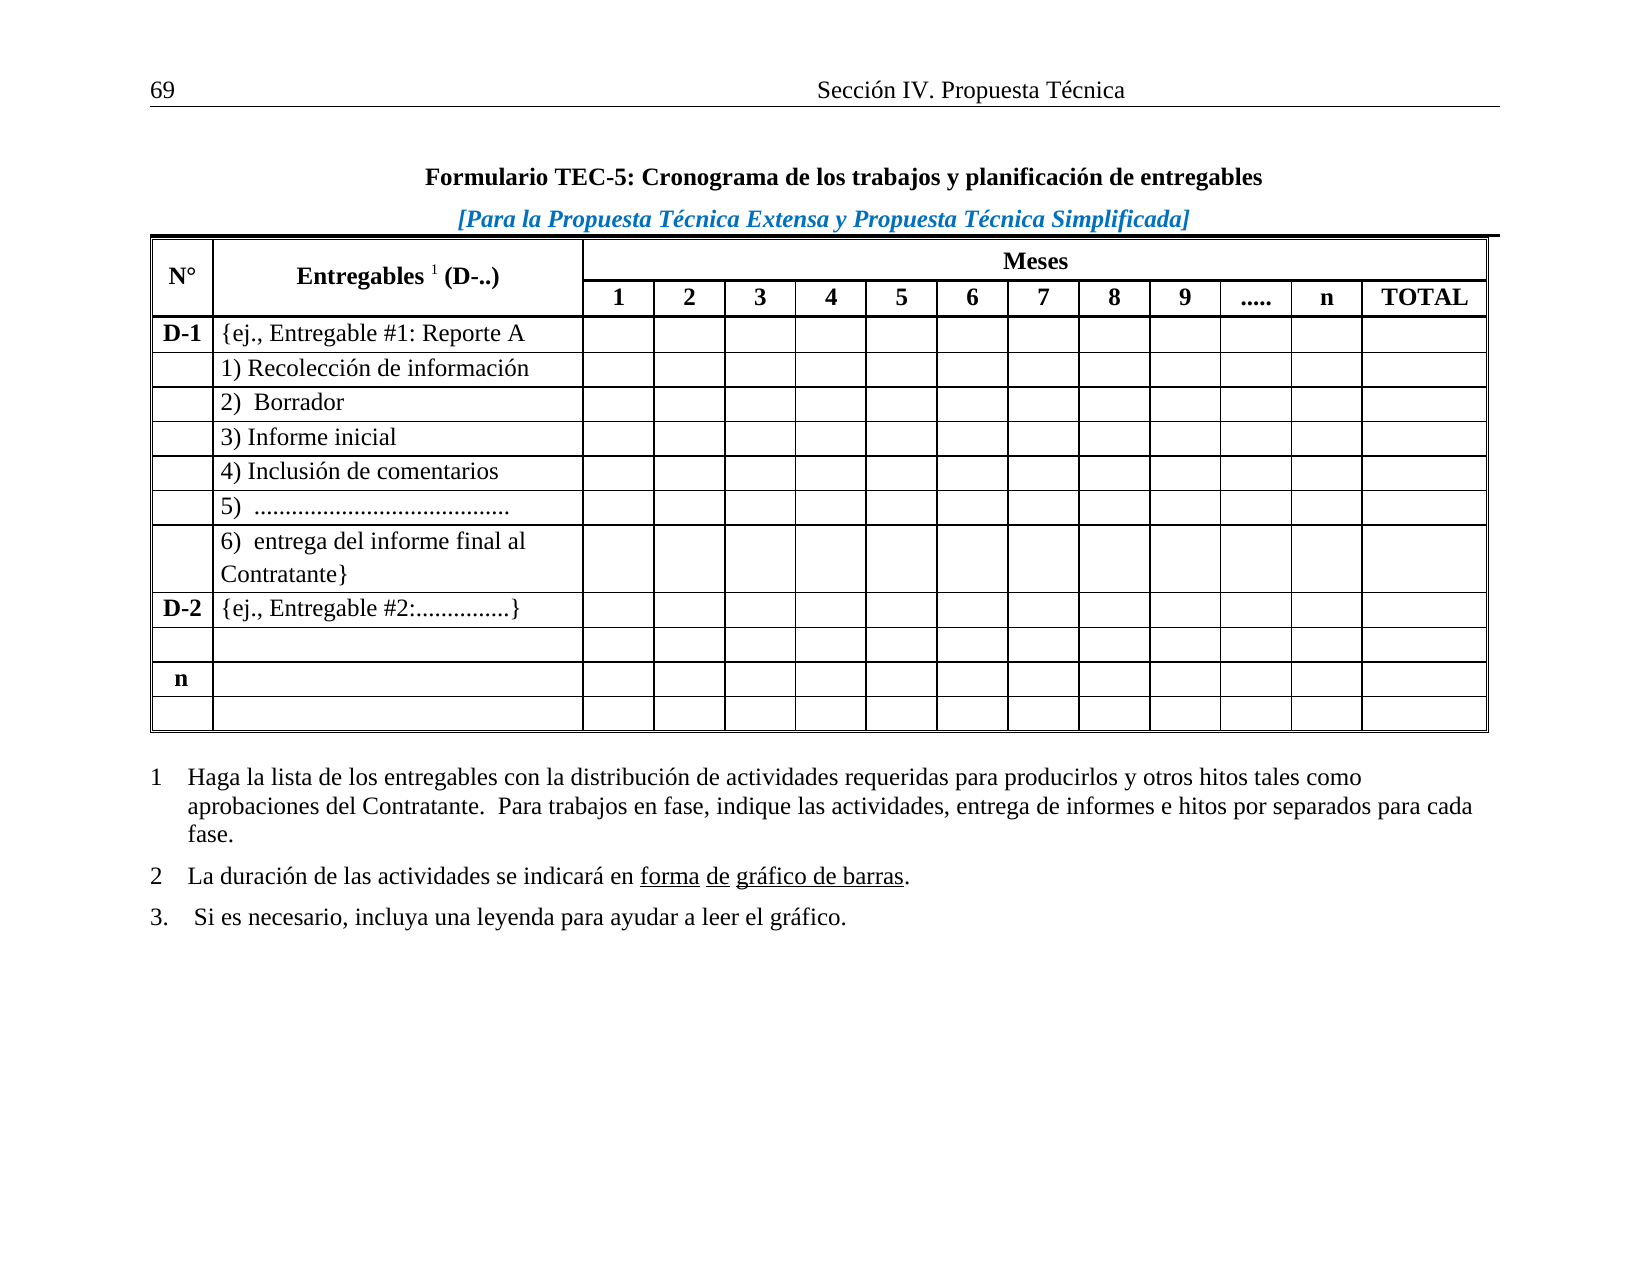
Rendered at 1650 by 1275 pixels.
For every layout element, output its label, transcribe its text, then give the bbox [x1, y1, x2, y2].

table_cell [1009, 318, 1078, 351]
table_cell [1221, 353, 1291, 386]
table_cell [1221, 422, 1291, 455]
table_cell [584, 663, 653, 696]
table_cell [726, 353, 795, 386]
table_cell [867, 526, 936, 592]
table_cell [796, 697, 865, 730]
table_cell [1292, 663, 1361, 696]
table_cell [214, 663, 582, 696]
table_cell [655, 318, 724, 351]
table_cell [867, 457, 936, 490]
table_cell [1080, 526, 1149, 592]
table_cell [584, 593, 653, 626]
table_cell [1221, 457, 1291, 490]
table_cell [1009, 388, 1078, 421]
text 1 Haga la lista de los entregables con la distribución de actividades requeridas para producirlos y otros hitos tales como aprobaciones del Contratante. Para trabajos en fase, indique las actividades, entrega de informes e hitos por separados para cada fase. [150, 762, 1500, 848]
table_cell [1363, 663, 1486, 696]
table_cell [796, 593, 865, 626]
table_cell 1) Recolección de información [214, 353, 582, 386]
table_cell [1363, 353, 1486, 386]
table_cell [1221, 491, 1291, 524]
table_cell [655, 593, 724, 626]
table_cell [1151, 353, 1220, 386]
table_header N° [153, 240, 212, 315]
table_cell 5 [867, 282, 936, 315]
table_cell [867, 697, 936, 730]
table_cell [153, 526, 212, 592]
table_cell [1009, 526, 1078, 592]
table_cell 7 [1009, 282, 1078, 315]
table_cell [867, 663, 936, 696]
table_cell [1080, 491, 1149, 524]
table_cell [726, 491, 795, 524]
table_cell [153, 457, 212, 490]
table_cell [867, 318, 936, 351]
table_cell 9 [1151, 282, 1220, 315]
table_cell [938, 353, 1007, 386]
table_cell [655, 491, 724, 524]
table_cell [1292, 353, 1361, 386]
table_cell [584, 353, 653, 386]
table_cell [584, 697, 653, 730]
table_cell [1080, 697, 1149, 730]
table_cell [938, 491, 1007, 524]
table_cell [796, 353, 865, 386]
table_cell [1363, 526, 1486, 592]
table_cell [1292, 457, 1361, 490]
table_cell [1151, 318, 1220, 351]
table_cell [153, 628, 212, 661]
table_cell [584, 628, 653, 661]
table_cell D-2 [153, 593, 212, 626]
table_cell [1009, 697, 1078, 730]
table_cell 2) Borrador [214, 388, 582, 421]
table_cell [655, 628, 724, 661]
table_cell [655, 422, 724, 455]
table_cell [726, 388, 795, 421]
table_cell [938, 318, 1007, 351]
table_cell [1292, 697, 1361, 730]
table_header Meses [584, 240, 1486, 279]
text Formulario TEC-5: Cronograma de los trabajos y planificación de entregables [187, 162, 1500, 191]
table_cell [938, 663, 1007, 696]
table_cell [584, 318, 653, 351]
table_cell [1292, 318, 1361, 351]
table_cell 5) ......................................... [214, 491, 582, 524]
table_cell [1363, 457, 1486, 490]
table_cell [1009, 663, 1078, 696]
table_cell [1292, 526, 1361, 592]
table_cell [938, 422, 1007, 455]
table_cell 2 [655, 282, 724, 315]
table_cell [1221, 628, 1291, 661]
table_cell [1080, 628, 1149, 661]
table_cell n [1292, 282, 1361, 315]
table_cell [1009, 457, 1078, 490]
table_cell [1151, 388, 1220, 421]
table_cell [1363, 593, 1486, 626]
text [Para la Propuesta Técnica Extensa y Propuesta Técnica Simplificada] [150, 204, 1500, 234]
table_cell [1292, 422, 1361, 455]
table_cell [214, 628, 582, 661]
table_cell [1080, 388, 1149, 421]
table_cell [1009, 593, 1078, 626]
table_cell [867, 491, 936, 524]
table_cell [1151, 457, 1220, 490]
table_cell [1221, 388, 1291, 421]
table_cell [938, 593, 1007, 626]
table_cell [584, 388, 653, 421]
table_cell [938, 697, 1007, 730]
table_cell [1292, 388, 1361, 421]
table_cell 3 [726, 282, 795, 315]
table_cell 8 [1080, 282, 1149, 315]
table_cell [796, 628, 865, 661]
table_cell [867, 628, 936, 661]
table_cell [153, 353, 212, 386]
table_cell [655, 388, 724, 421]
table_cell [796, 318, 865, 351]
table_cell [938, 388, 1007, 421]
table_cell [796, 526, 865, 592]
table_cell [726, 318, 795, 351]
table_cell 3) Informe inicial [214, 422, 582, 455]
table_cell {ej., Entregable #2:...............} [214, 593, 582, 626]
table_cell [1363, 422, 1486, 455]
table_cell [655, 697, 724, 730]
table_cell [1080, 422, 1149, 455]
table_cell [655, 663, 724, 696]
table_cell [584, 422, 653, 455]
table_cell [1221, 593, 1291, 626]
table_cell [1363, 697, 1486, 730]
table_cell [655, 457, 724, 490]
table_cell [1009, 353, 1078, 386]
table_cell 1 [584, 282, 653, 315]
table_cell [1151, 526, 1220, 592]
table_cell [1080, 457, 1149, 490]
table_cell 6) entrega del informe final al Contratante} [214, 526, 582, 592]
table_cell [938, 628, 1007, 661]
table_cell {ej., Entregable #1: Reporte A [214, 318, 582, 351]
table_cell [726, 663, 795, 696]
table_cell [584, 491, 653, 524]
table_cell [1151, 593, 1220, 626]
table_cell [1363, 491, 1486, 524]
table_cell [1292, 491, 1361, 524]
table_cell ..... [1221, 282, 1291, 315]
table_cell [153, 388, 212, 421]
table_cell [938, 526, 1007, 592]
table_cell [726, 593, 795, 626]
table_cell [1292, 593, 1361, 626]
table_cell [726, 457, 795, 490]
table_cell 6 [938, 282, 1007, 315]
text 3. Si es necesario, incluya una leyenda para ayudar a leer el gráfico. [150, 902, 1500, 931]
table_cell [1151, 628, 1220, 661]
table_cell [796, 491, 865, 524]
text 2 La duración de las actividades se indicará en forma de gráfico de barras. [150, 861, 1500, 889]
table_cell [1151, 697, 1220, 730]
table_cell [1363, 628, 1486, 661]
table_cell [153, 697, 212, 730]
table_cell [1080, 663, 1149, 696]
table_cell [1221, 318, 1291, 351]
table_cell [867, 593, 936, 626]
table_cell [796, 663, 865, 696]
table_cell [796, 457, 865, 490]
table_cell [938, 457, 1007, 490]
table_cell [1009, 422, 1078, 455]
table_cell [867, 388, 936, 421]
table_cell [867, 353, 936, 386]
table_cell [1151, 422, 1220, 455]
table_cell [726, 628, 795, 661]
table_cell [1221, 663, 1291, 696]
table_cell [655, 353, 724, 386]
table_cell [1151, 491, 1220, 524]
table_cell [1363, 388, 1486, 421]
table_cell [726, 422, 795, 455]
table_cell [1009, 628, 1078, 661]
table_cell 4 [796, 282, 865, 315]
table_cell [726, 526, 795, 592]
table_cell [867, 422, 936, 455]
table_cell [1221, 526, 1291, 592]
table_cell n [153, 663, 212, 696]
table_cell [1363, 318, 1486, 351]
table_cell [153, 491, 212, 524]
table_cell [584, 457, 653, 490]
table_cell [1151, 663, 1220, 696]
table_cell [726, 697, 795, 730]
table_cell D-1 [153, 318, 212, 351]
table_cell TOTAL [1363, 282, 1486, 315]
table_cell [153, 422, 212, 455]
table_cell [796, 422, 865, 455]
table_cell [214, 697, 582, 730]
table_cell [1221, 697, 1291, 730]
table_cell [1080, 318, 1149, 351]
table_cell [796, 388, 865, 421]
table_cell [1080, 593, 1149, 626]
table_header Entregables 1 (D-..) [214, 240, 582, 315]
table_cell [584, 526, 653, 592]
table_cell [1080, 353, 1149, 386]
table_cell [1009, 491, 1078, 524]
table_cell 4) Inclusión de comentarios [214, 457, 582, 490]
table_cell [1292, 628, 1361, 661]
table_cell [655, 526, 724, 592]
